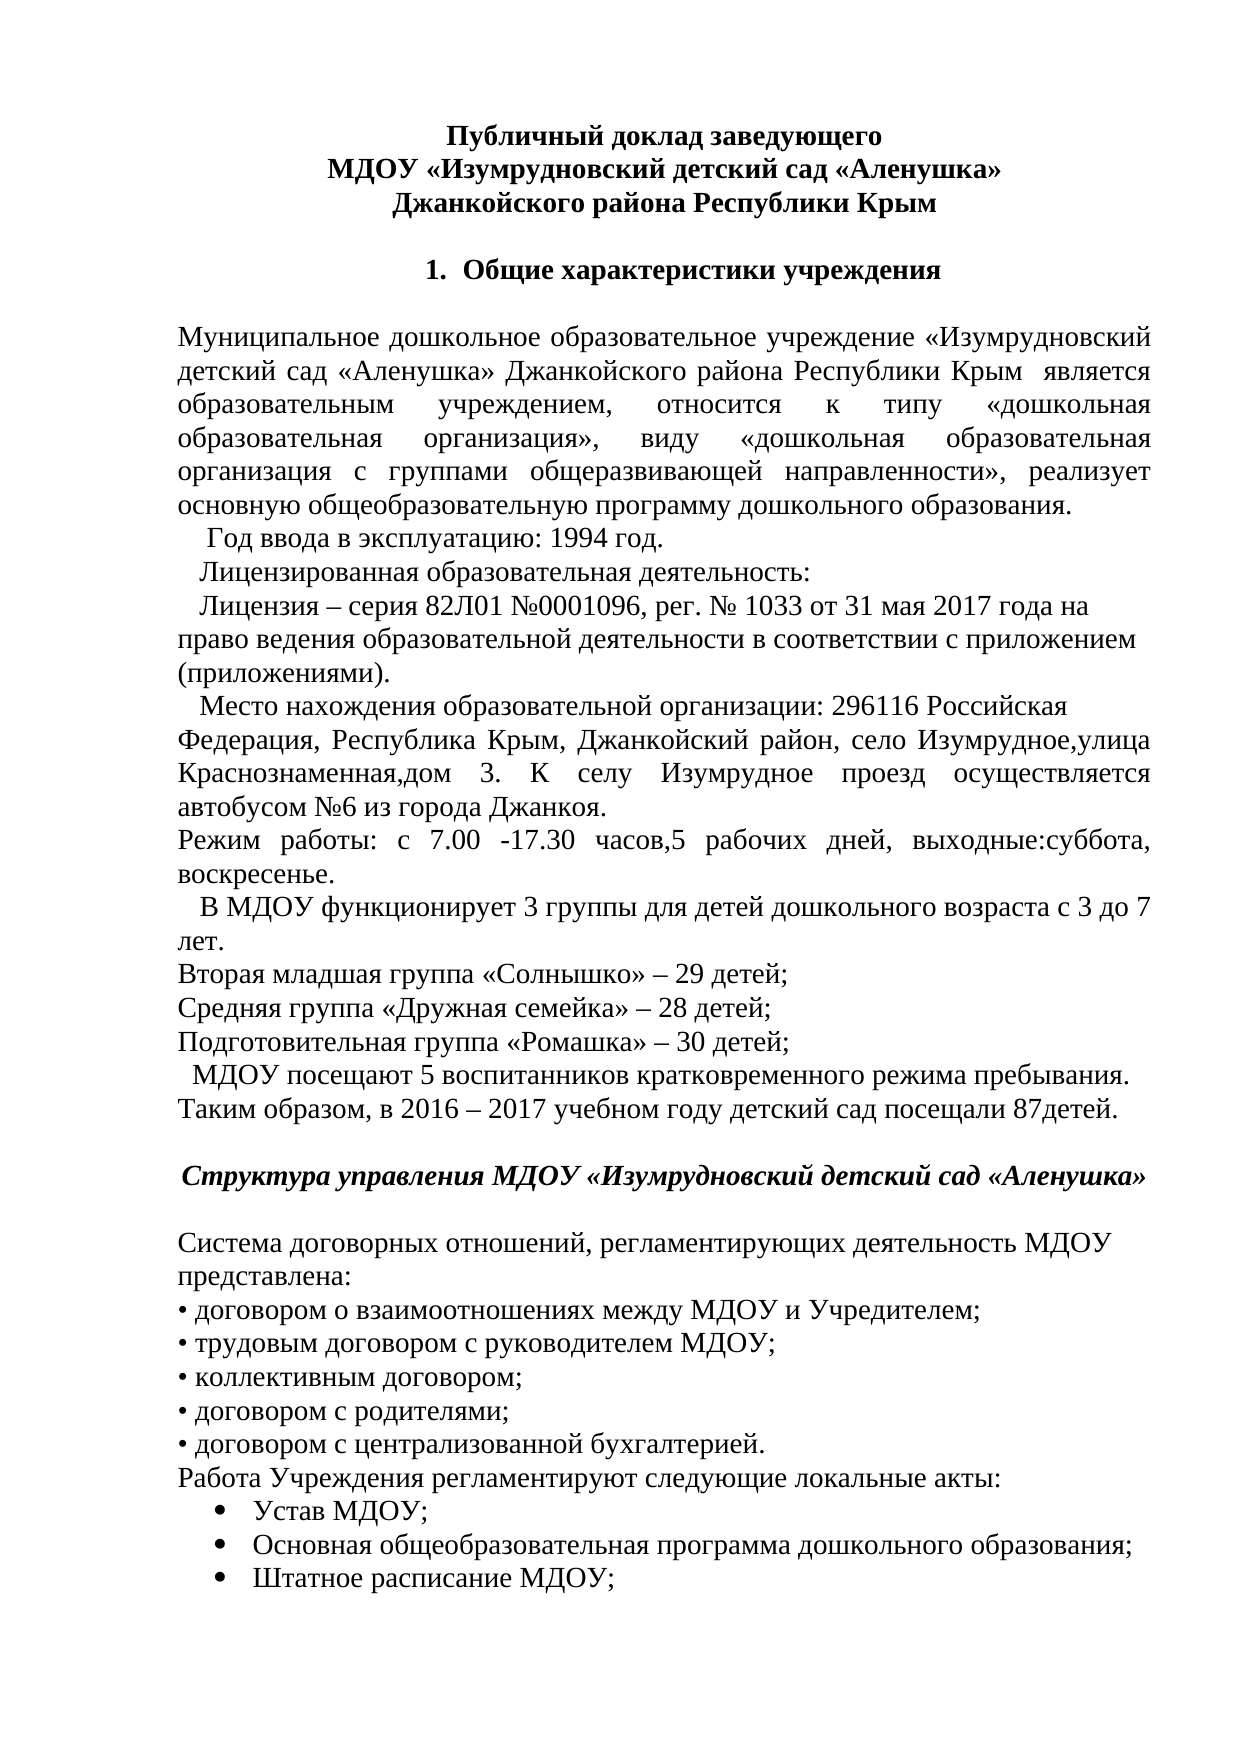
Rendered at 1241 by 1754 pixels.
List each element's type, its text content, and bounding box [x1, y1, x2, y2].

text • договором о взаимоотношениях между МДОУ и Учредителем; [177, 1292, 1152, 1326]
list Устав МДОУ; [215, 1493, 1152, 1527]
list Штатное расписание МДОУ; [215, 1561, 1152, 1594]
text Структура управления МДОУ «Изумрудновский детский сад «Аленушка» [177, 1158, 1152, 1191]
text Лицензированная образовательная деятельность: [177, 554, 1152, 588]
text Подготовительная группа «Ромашка» – 30 детей; [177, 1024, 1152, 1057]
text Муниципальное дошкольное образовательное учреждение «Изумрудновский детский сад «Аленушка» Джанкойского района Республики Крым является образовательным учреждением, относится к типу «дошкольная образовательная организация», виду «дошкольная образовательная организация с группами общеразвивающей направленности», реализует основную общеобразовательную программу дошкольного образования. [177, 319, 1152, 521]
text Джанкойского района Республики Крым [177, 185, 1152, 219]
text Режим работы: с 7.00 -17.30 часов,5 рабочих дней, выходные:суббота, воскресенье. [177, 822, 1152, 889]
list Основная общеобразовательная программа дошкольного образования; [215, 1527, 1152, 1561]
text Система договорных отношений, регламентирующих деятельность МДОУ [177, 1225, 1152, 1258]
text право ведения образовательной деятельности в соответствии с приложением [177, 621, 1152, 655]
text Работа Учреждения регламентируют следующие локальные акты: [177, 1460, 1152, 1493]
text Год ввода в эксплуатацию: 1994 год. [177, 521, 1152, 554]
text • договором с родителями; [177, 1393, 1152, 1426]
text представлена: [177, 1258, 1152, 1292]
text Лицензия – серия 82Л01 №0001096, рег. № 1033 от 31 мая 2017 года на [177, 588, 1152, 621]
text Публичный доклад заведующего [177, 118, 1152, 152]
text Место нахождения образовательной организации: 296116 Российская [177, 688, 1152, 722]
text (приложениями). [177, 655, 1152, 688]
text Вторая младшая группа «Солнышко» – 29 детей; [177, 957, 1152, 990]
text МДОУ «Изумрудновский детский сад «Аленушка» [177, 152, 1152, 185]
text Федерация, Республика Крым, Джанкойский район, село Изумрудное,улица Краснознаменная,дом 3. К селу Изумрудное проезд осуществляется автобусом №6 из города Джанкоя. [177, 722, 1152, 822]
text Таким образом, в 2016 – 2017 учебном году детский сад посещали 87детей. [177, 1091, 1152, 1124]
text МДОУ посещают 5 воспитанников кратковременного режима пребывания. [177, 1057, 1152, 1091]
text • договором с централизованной бухгалтерией. [177, 1426, 1152, 1460]
text • трудовым договором с руководителем МДОУ; [177, 1326, 1152, 1359]
text Средняя группа «Дружная семейка» – 28 детей; [177, 990, 1152, 1024]
text В МДОУ функционирует 3 группы для детей дошкольного возраста с 3 до 7 лет. [177, 889, 1152, 957]
text • коллективным договором; [177, 1359, 1152, 1393]
list Общие характеристики учреждения [215, 252, 1152, 286]
